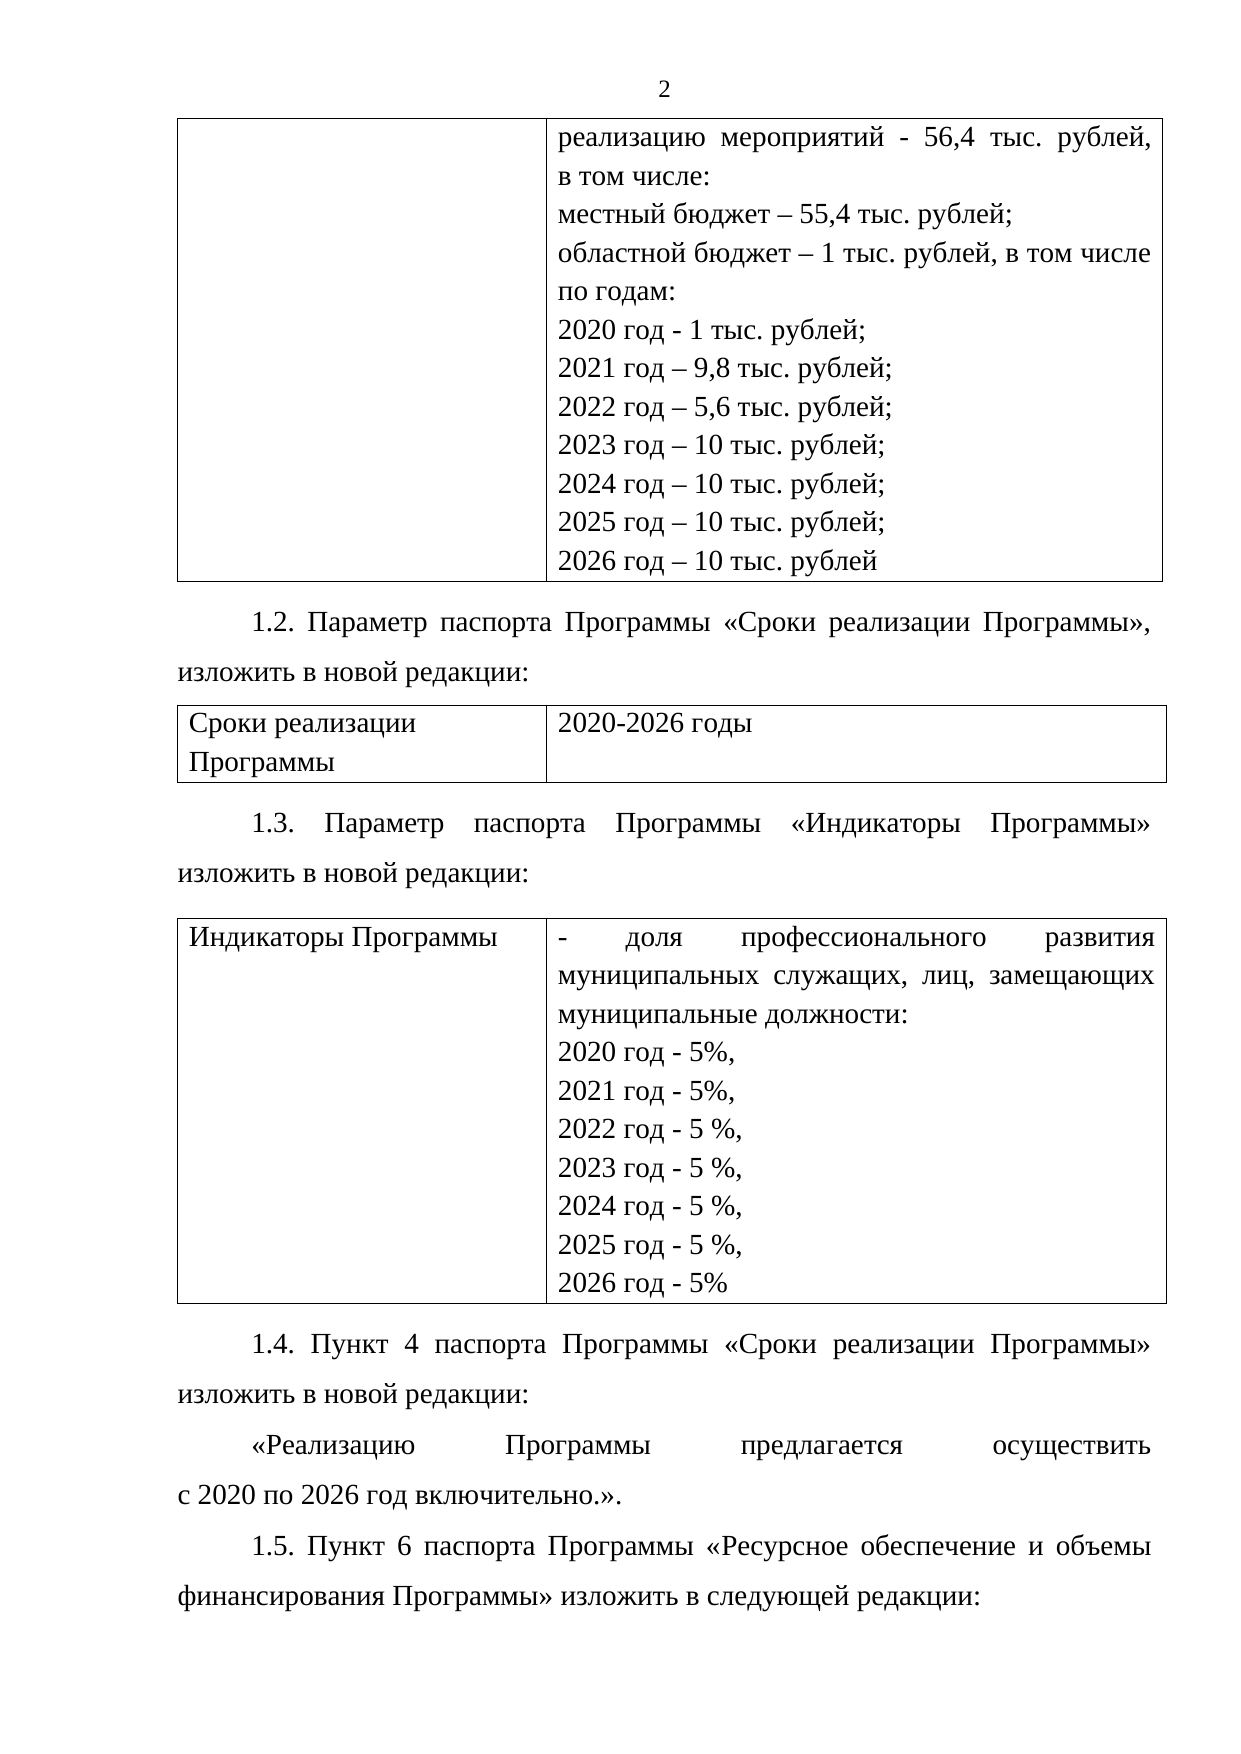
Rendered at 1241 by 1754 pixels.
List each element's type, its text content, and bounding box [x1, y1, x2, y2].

table_header 2020-2026 годы [547, 706, 1166, 782]
text 1.2. Параметр паспорта Программы «Сроки реализации Программы», изложить в новой редакции: [177, 604, 1152, 688]
table_header - доля профессионального развития муниципальных служащих, лиц, замещающих муниципальные должности: 2020 год - 5%, 2021 год - 5%, 2022 год - 5 %, 2023 год - 5 %, 2024 год - 5 %, 2025 год - 5 %, 2026 год - 5% [547, 919, 1166, 1303]
text 1.5. Пункт 6 паспорта Программы «Ресурсное обеспечение и объемы финансирования Программы» изложить в следующей редакции: [177, 1528, 1152, 1611]
table_header Сроки реализации Программы [178, 706, 546, 782]
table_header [178, 119, 546, 581]
text «Реализацию Программы предлагается осуществить с 2020 по 2026 год включительно.». [177, 1427, 1152, 1511]
text 1.4. Пункт 4 паспорта Программы «Сроки реализации Программы» изложить в новой редакции: [177, 1326, 1152, 1410]
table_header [547, 119, 1162, 581]
table_header Индикаторы Программы [178, 919, 546, 1303]
text 1.3. Параметр паспорта Программы «Индикаторы Программы» изложить в новой редакции: [177, 805, 1152, 889]
